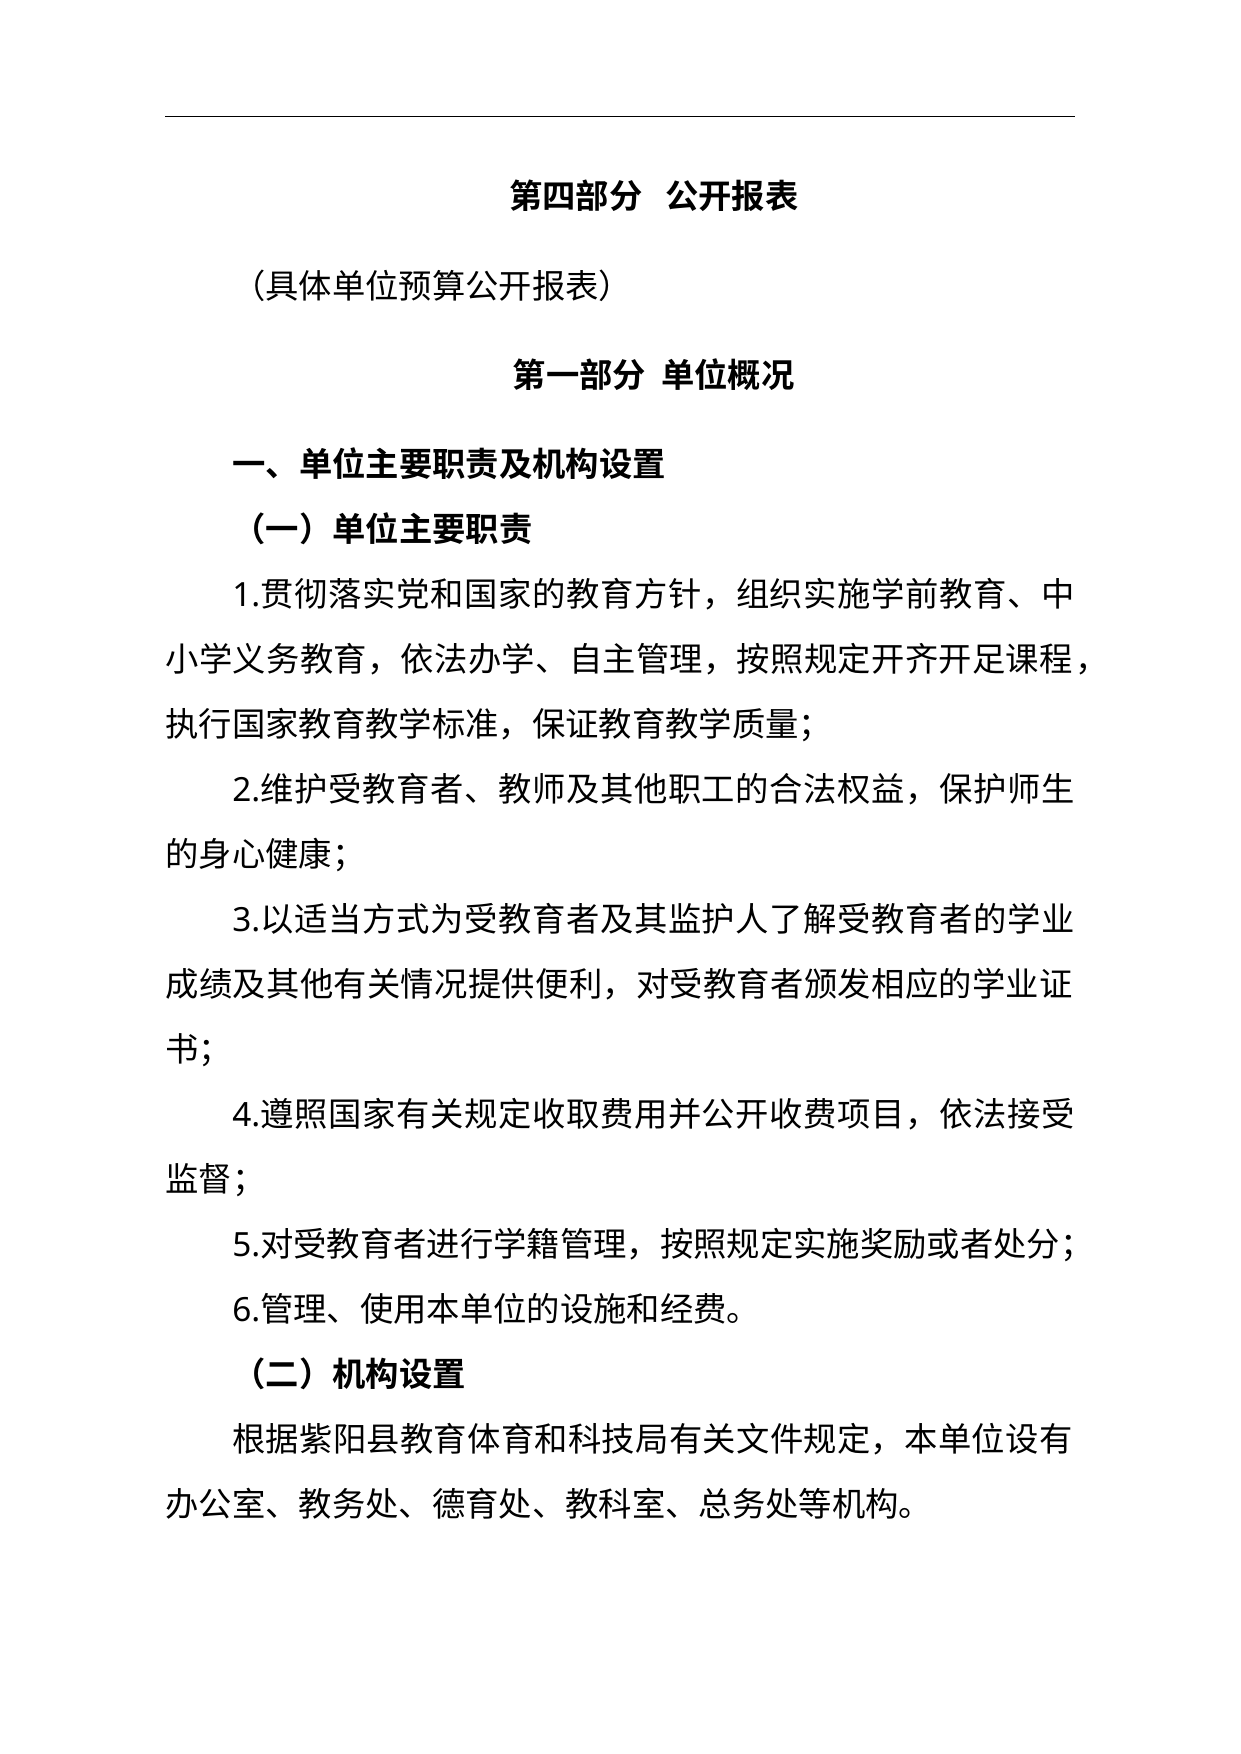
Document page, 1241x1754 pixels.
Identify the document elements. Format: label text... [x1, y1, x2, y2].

text 1.贯彻落实党和国家的教育方针，组织实施学前教育、中小学义务教育，依法办学、自主管理，按照规定开齐开足课程，执行国家教育教学标准，保证教育教学质量； [165, 681, 1075, 754]
text 6.管理、使用本单位的设施和经费。 [165, 1274, 1075, 1339]
text （二）机构设置 [165, 1339, 1075, 1404]
text 根据紫阳县教育体育和科技局有关文件规定，本单位设有办公室、教务处、德育处、教科室、总务处等机构。 [165, 1404, 1075, 1534]
text 3.以适当方式为受教育者及其监护人了解受教育者的学业成绩及其他有关情况提供便利，对受教育者颁发相应的学业证书； [165, 884, 1075, 958]
text 4.遵照国家有关规定收取费用并公开收费项目，依法接受监督； [165, 1079, 1075, 1209]
text 一、单位主要职责及机构设置 [165, 429, 1075, 494]
text 第一部分 单位概况 [165, 340, 1075, 405]
text （具体单位预算公开报表） [165, 251, 1075, 316]
text 第四部分 公开报表 [165, 162, 1075, 227]
text 5.对受教育者进行学籍管理，按照规定实施奖励或者处分； [165, 1209, 1075, 1274]
text （一）单位主要职责 [165, 494, 1075, 559]
text 1.贯彻落实党和国家的教育方针，组织实施学前教育、中小学义务教育，依法办学、自主管理，按照规定开齐开足课程，执行国家教育教学标准，保证教育教学质量； [165, 559, 1075, 633]
text 3.以适当方式为受教育者及其监护人了解受教育者的学业成绩及其他有关情况提供便利，对受教育者颁发相应的学业证书； [165, 1006, 1075, 1079]
text 2.维护受教育者、教师及其他职工的合法权益，保护师生的身心健康； [165, 754, 1075, 884]
